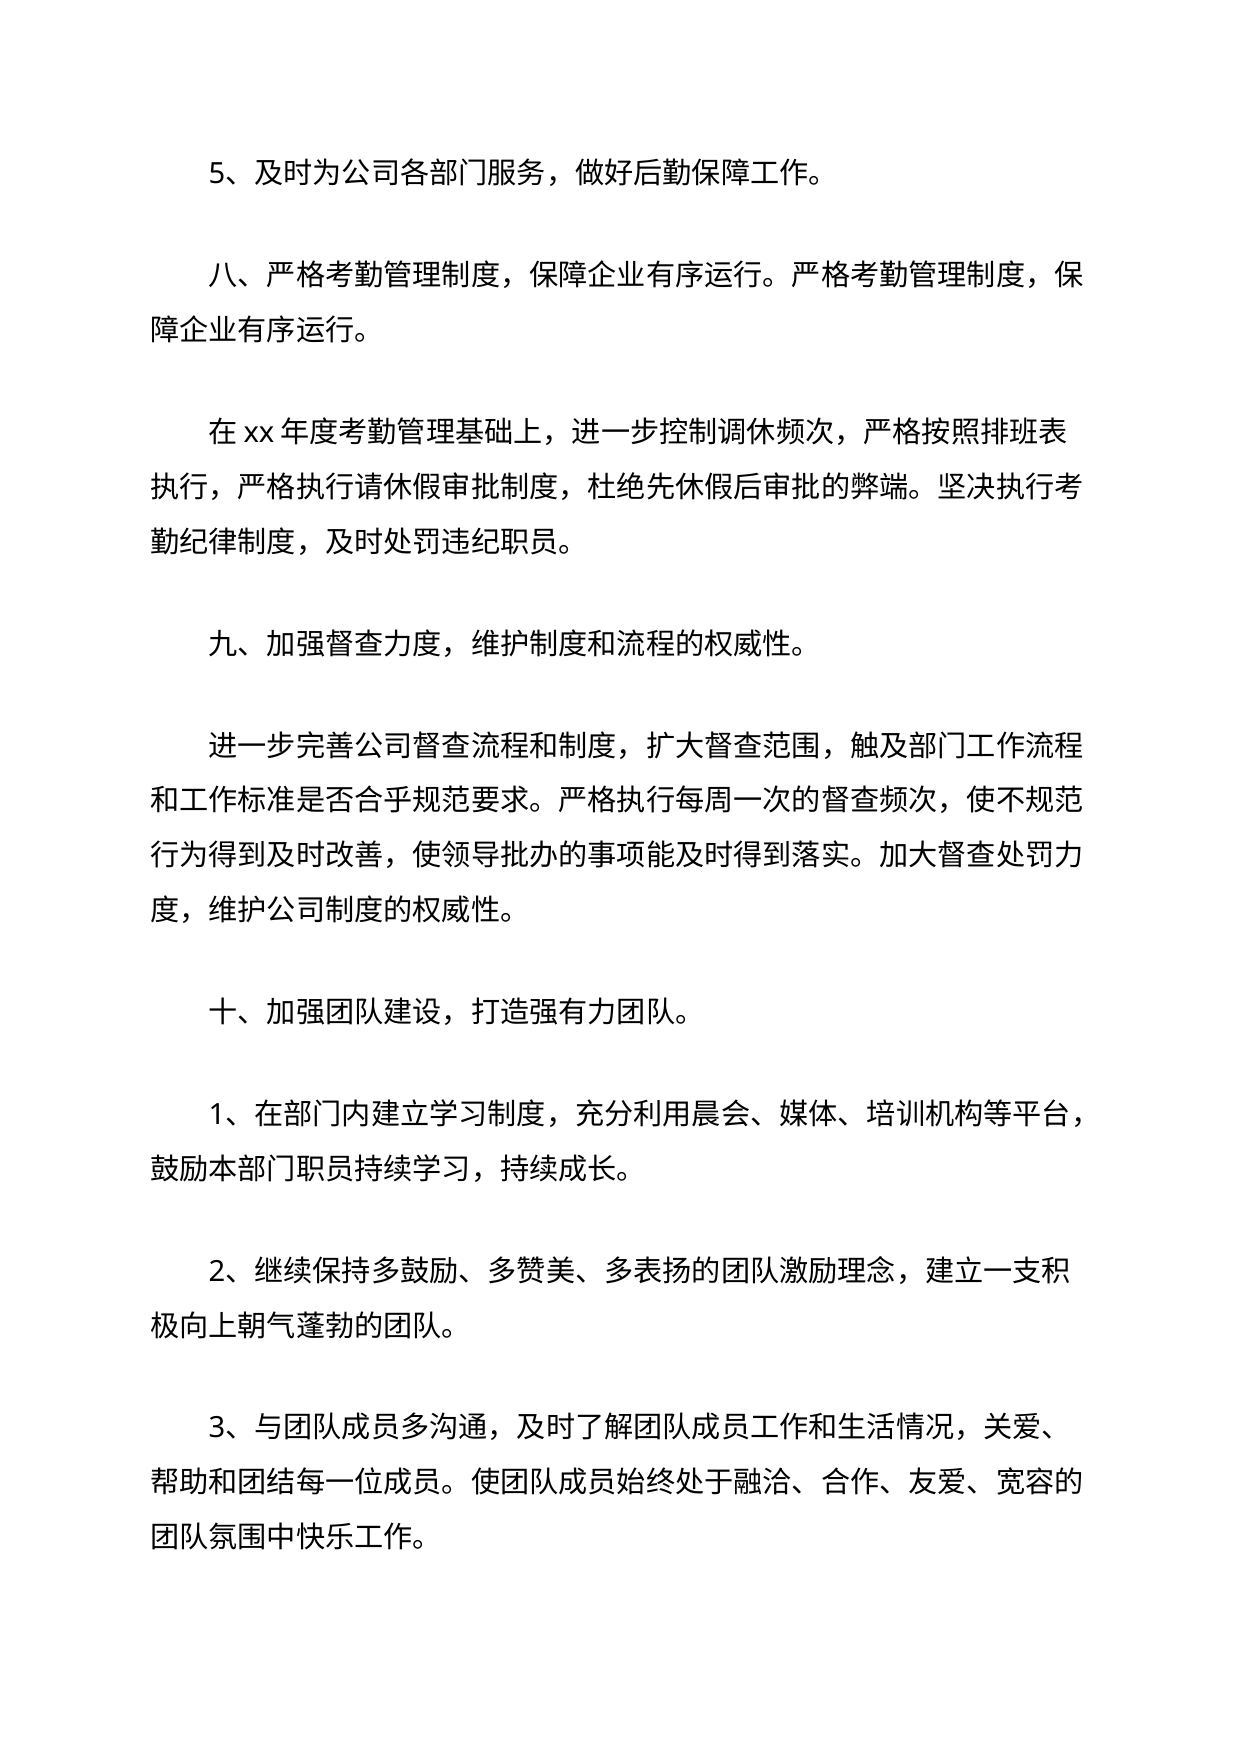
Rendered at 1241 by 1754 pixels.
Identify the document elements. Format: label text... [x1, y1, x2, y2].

text 2、继续保持多鼓励、多赞美、多表扬的团队激励理念，建立一支积极向上朝气蓬勃的团队。 [150, 1247, 1090, 1344]
text 九、加强督查力度，维护制度和流程的权威性。 [150, 620, 1090, 663]
text 八、严格考勤管理制度，保障企业有序运行。严格考勤管理制度，保障企业有序运行。 [150, 252, 1090, 349]
text 5、及时为公司各部门服务，做好后勤保障工作。 [150, 150, 1090, 192]
text 3、与团队成员多沟通，及时了解团队成员工作和生活情况，关爱、帮助和团结每一位成员。使团队成员始终处于融洽、合作、友爱、宽容的团队氛围中快乐工作。 [150, 1404, 1090, 1556]
text 1、在部门内建立学习制度，充分利用晨会、媒体、培训机构等平台，鼓励本部门职员持续学习，持续成长。 [150, 1090, 1090, 1188]
text 进一步完善公司督查流程和制度，扩大督查范围，触及部门工作流程和工作标准是否合乎规范要求。严格执行每周一次的督查频次，使不规范行为得到及时改善，使领导批办的事项能及时得到落实。加大督查处罚力度，维护公司制度的权威性。 [150, 722, 1090, 929]
text 十、加强团队建设，打造强有力团队。 [150, 988, 1090, 1031]
text 在xx年度考勤管理基础上，进一步控制调休频次，严格按照排班表执行，严格执行请休假审批制度，杜绝先休假后审批的弊端。坚决执行考勤纪律制度，及时处罚违纪职员。 [150, 409, 1090, 561]
